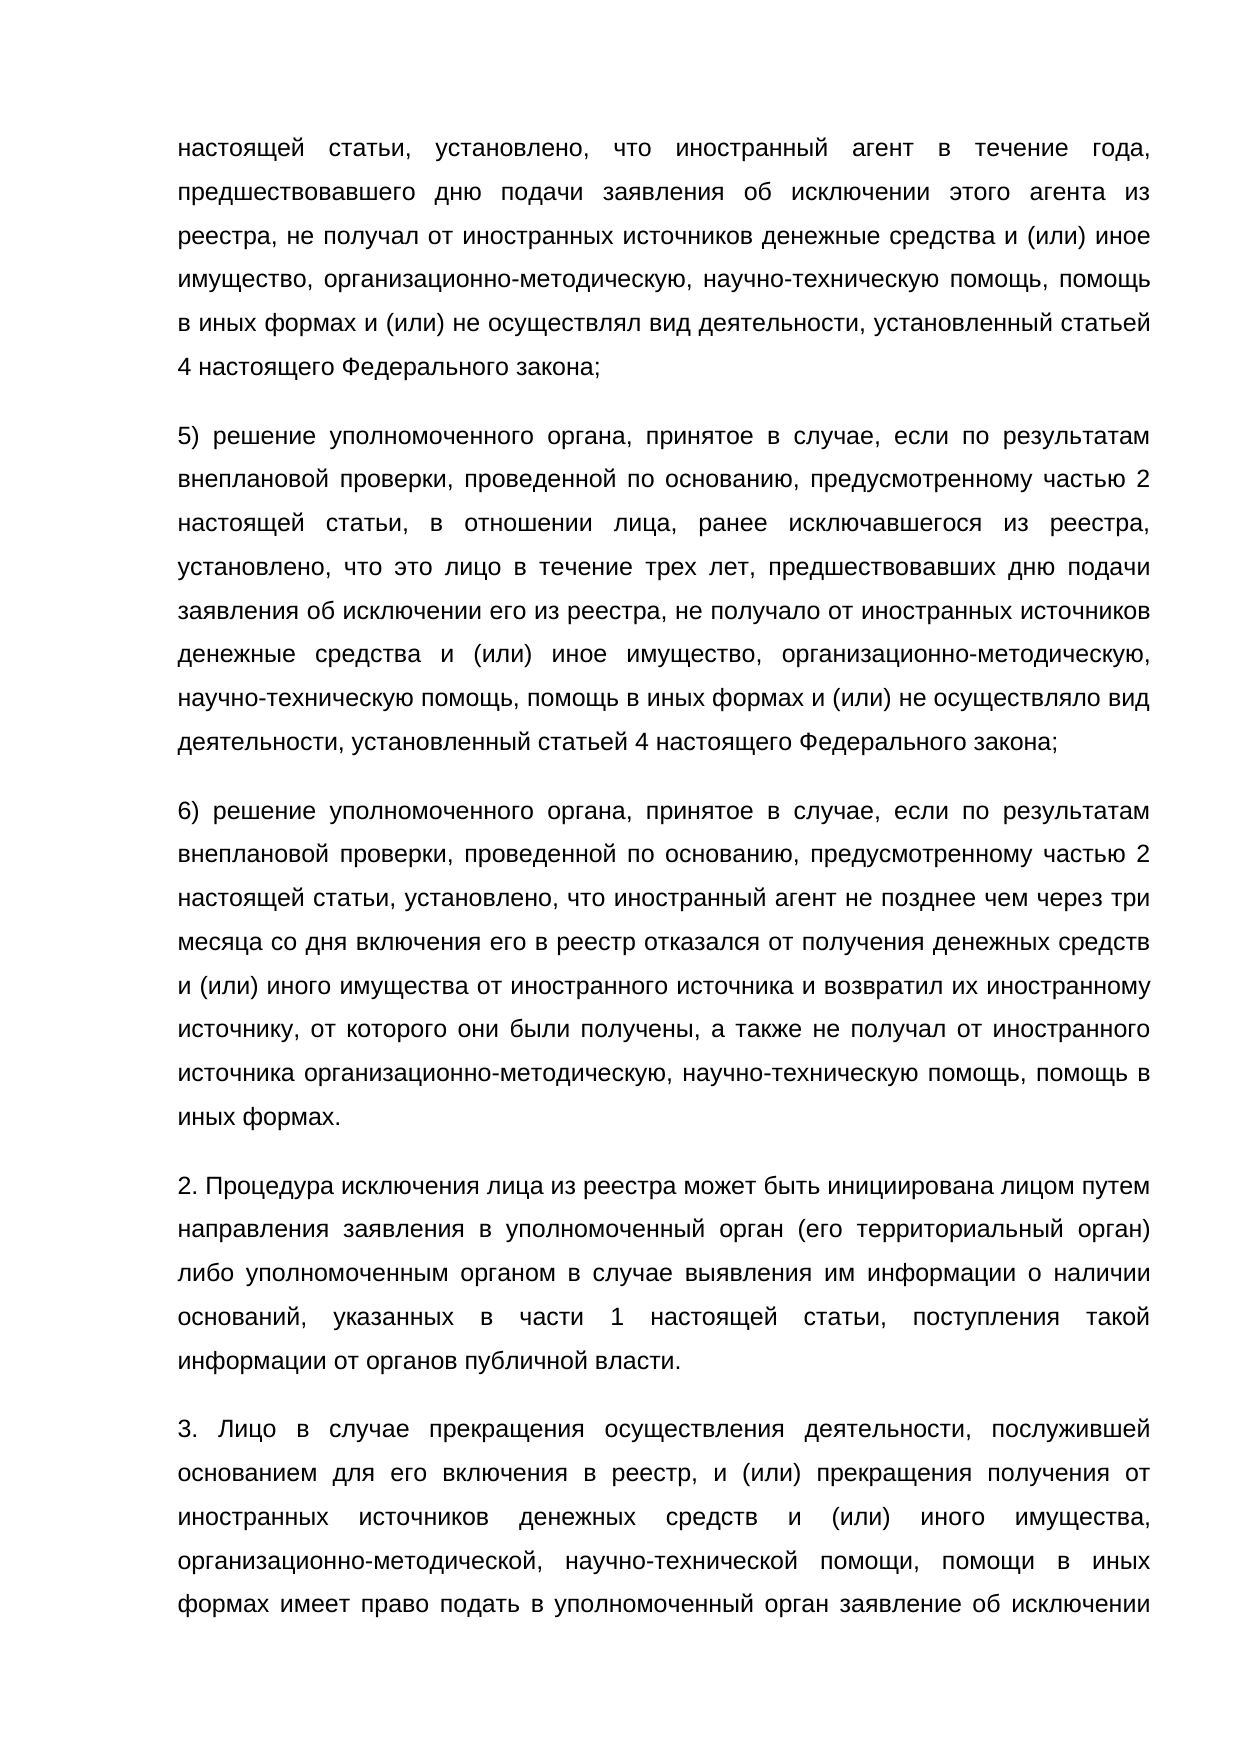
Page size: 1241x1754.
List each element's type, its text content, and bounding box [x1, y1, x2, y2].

text 6) решение уполномоченного органа, принятое в случае, если по результатам внеплановой проверки, проведенной по основанию, предусмотренному частью 2 настоящей статьи, установлено, что иностранный агент не позднее чем через три месяца со дня включения его в реестр отказался от получения денежных средств и (или) иного имущества от иностранного источника и возвратил их иностранному источнику, от которого они были получены, а также не получал от иностранного источника организационно-методическую, научно-техническую помощь, помощь в иных формах. [177, 781, 1152, 1131]
text 5) решение уполномоченного органа, принятое в случае, если по результатам внеплановой проверки, проведенной по основанию, предусмотренному частью 2 настоящей статьи, в отношении лица, ранее исключавшегося из реестра, установлено, что это лицо в течение трех лет, предшествовавших дню подачи заявления об исключении его из реестра, не получало от иностранных источников денежные средства и (или) иное имущество, организационно-методическую, научно-техническую помощь, помощь в иных формах и (или) не осуществляло вид деятельности, установленный статьей 4 настоящего Федерального закона; [177, 406, 1152, 756]
text 2. Процедура исключения лица из реестра может быть инициирована лицом путем направления заявления в уполномоченный орган (его территориальный орган) либо уполномоченным органом в случае выявления им информации о наличии оснований, указанных в части 1 настоящей статьи, поступления такой информации от органов публичной власти. [177, 1156, 1152, 1374]
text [177, 1399, 1152, 1618]
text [177, 118, 1152, 381]
